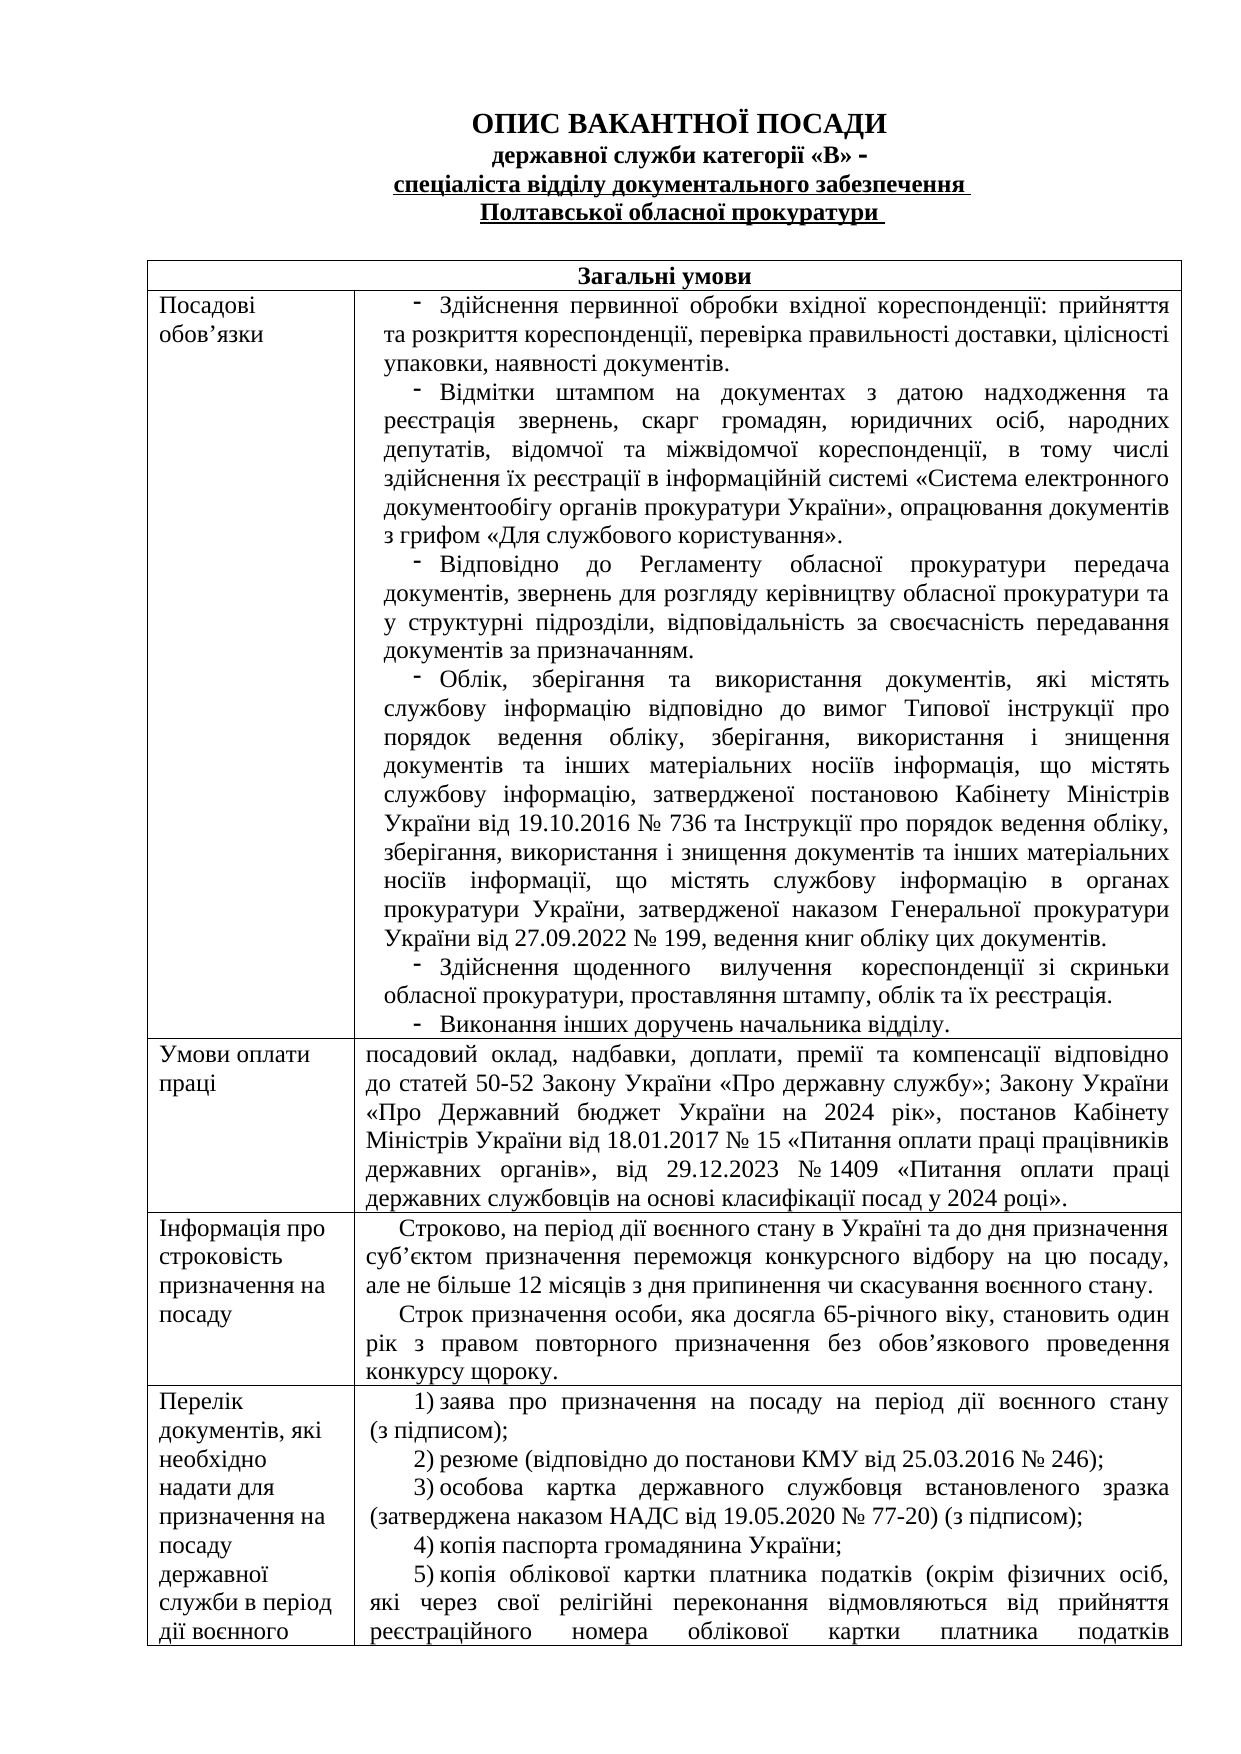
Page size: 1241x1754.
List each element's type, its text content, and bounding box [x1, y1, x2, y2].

table_cell Умови оплати праці [148, 1039, 354, 1212]
text Полтавської обласної прокуратури [177, 197, 1181, 226]
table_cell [355, 1386, 1181, 1645]
table_cell Інформація про строковість призначення на посаду [148, 1213, 354, 1385]
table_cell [148, 1386, 354, 1645]
text спеціаліста відділу документального забезпечення [177, 169, 1181, 197]
table_cell посадовий оклад, надбавки, доплати, премії та компенсації відповідно до статей 50-52 Закону України «Про державну службу»; Закону України «Про Державний бюджет України на 2024 рік», постанов Кабінету Міністрів України від 18.01.2017 № 15 «Питання оплати праці працівників державних органів», від 29.12.2023 № 1409 «Питання оплати праці державних службовців на основі класифікації посад у 2024 році». [355, 1039, 1181, 1212]
text ОПИС ВАКАНТНОЇ ПОСАДИ [225, 106, 1133, 140]
table_cell Здійснення первинної обробки вхідної кореспонденції: прийняття та розкриття кореспонденції, перевірка правильності доставки, цілісності упаковки, наявності документів. Відмітки штампом на документах з датою надходження та реєстрація звернень, скарг громадян, юридичних осіб, народних депутатів, відомчої та міжвідомчої кореспонденції, в тому числі здійснення їх реєстрації в інформаційній системі «Система електронного документообігу органів прокуратури України», опрацювання документів з грифом «Для службового користування». Відповідно до Регламенту обласної прокуратури передача документів, звернень для розгляду керівництву обласної прокуратури та у структурні підрозділи, відповідальність за своєчасність передавання документів за призначанням. Облік, зберігання та використання документів, які містять службову інформацію відповідно до вимог Типової інструкції про порядок ведення обліку, зберігання, використання і знищення документів та інших матеріальних носіїв інформація, що містять службову інформацію, затвердженої постановою Кабінету Міністрів України від 19.10.2016 № 736 та Інструкції про порядок ведення обліку, зберігання, використання і знищення документів та інших матеріальних носіїв інформації, що містять службову інформацію в органах прокуратури України, затвердженої наказом Генеральної прокуратури України від 27.09.2022 № 199, ведення книг обліку цих документів. Здійснення щоденного вилучення кореспонденції зі скриньки обласної прокуратури, проставляння штампу, облік та їх реєстрація. Виконання інших доручень начальника відділу. [355, 291, 1181, 1038]
table_cell Строково, на період дії воєнного стану в Україні та до дня призначення суб’єктом призначення переможця конкурсного відбору на цю посаду, але не більше 12 місяців з дня припинення чи скасування воєнного стану. Строк призначення особи, яка досягла 65-річного віку, становить один рік з правом повторного призначення без обов’язкового проведення конкурсу щороку. [355, 1213, 1181, 1385]
text державної служби категорії «В» [225, 140, 1133, 169]
table_cell Посадові обов’язки [148, 291, 354, 1038]
table_header Загальні умови [148, 261, 1181, 289]
